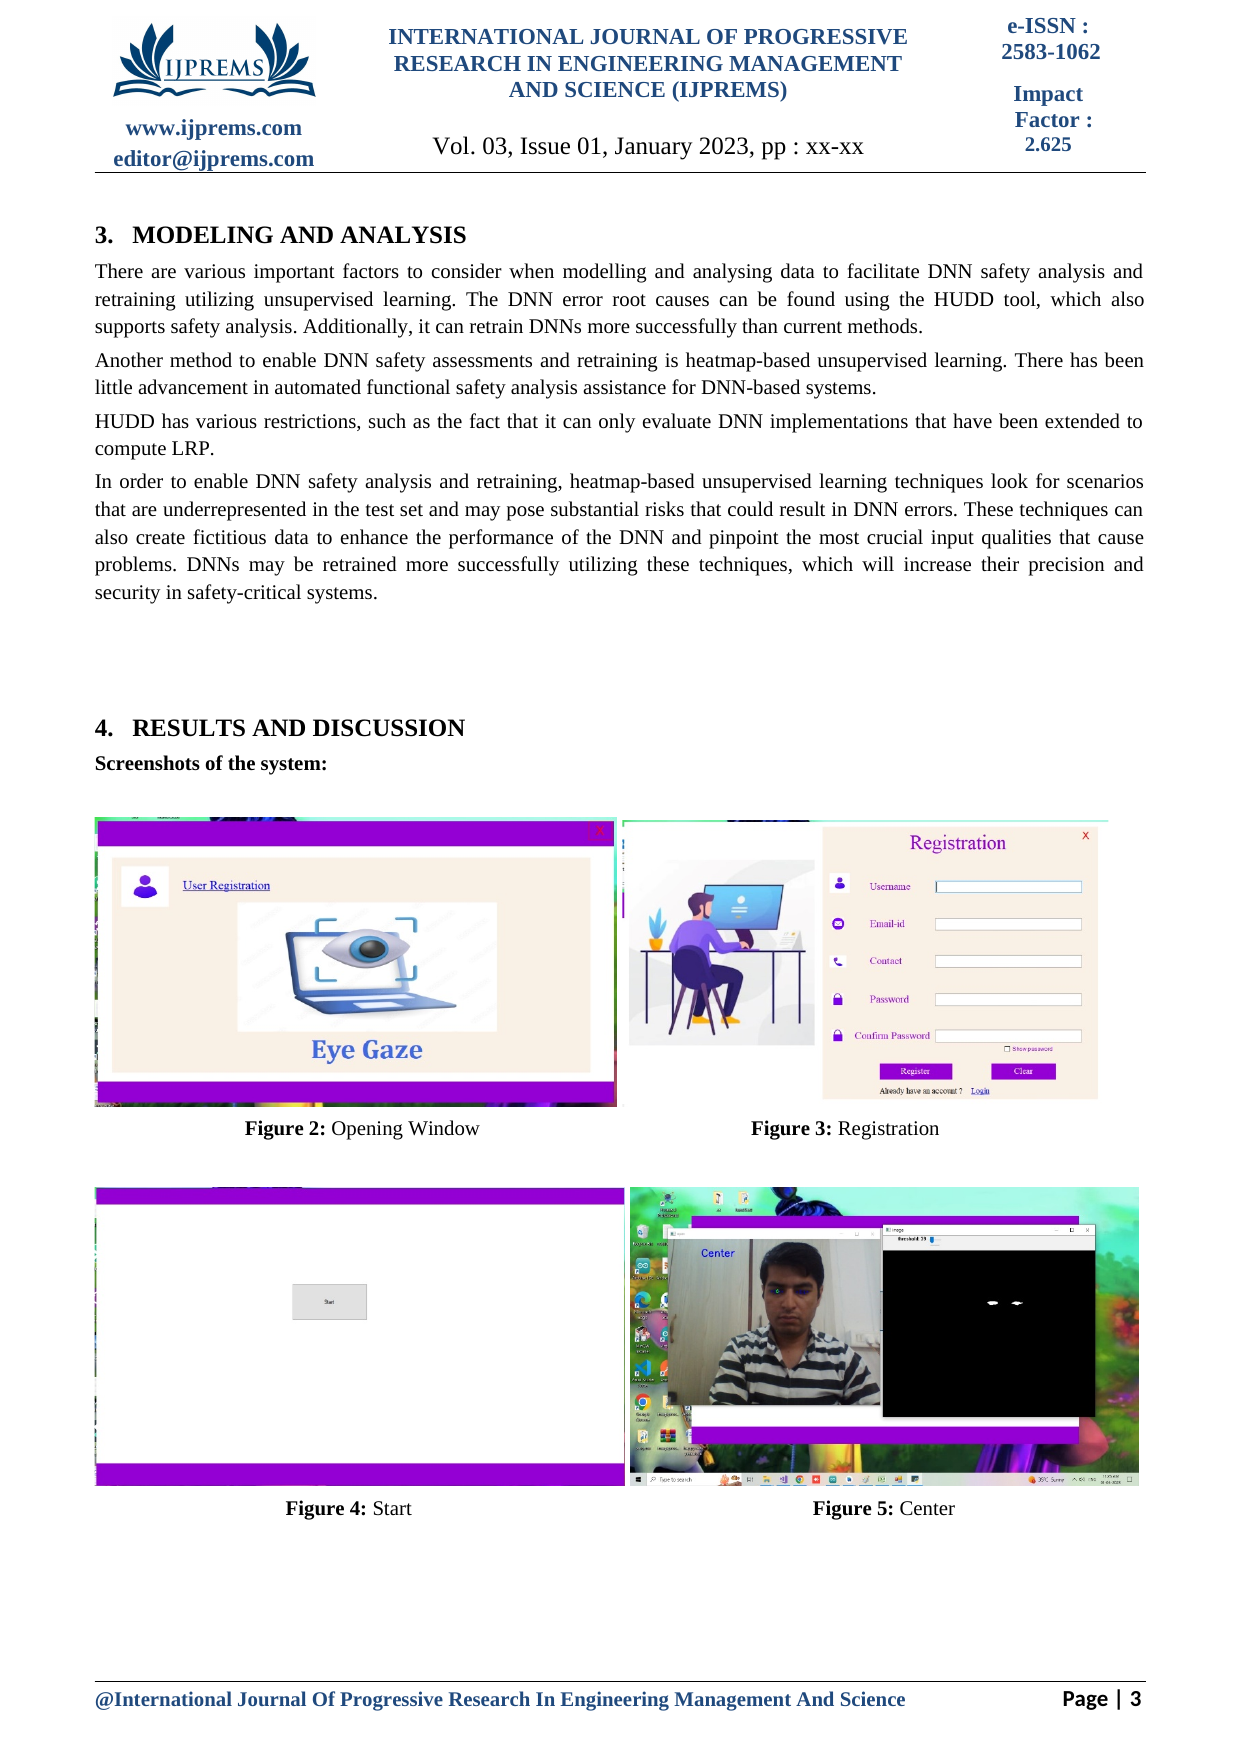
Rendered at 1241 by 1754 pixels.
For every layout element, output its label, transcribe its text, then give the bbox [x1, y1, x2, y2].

text Figure 4: Start Figure 5: Center [94, 1496, 1146, 1520]
text In order to enable DNN safety analysis and retraining, heatmap-based unsupervised learning techniques look for scenarios that are underrepresented in the test set and may pose substantial risks that could result in DNN errors. These techniques can also create fictitious data to enhance the performance of the DNN and pinpoint the most crucial input qualities that cause problems. DNNs may be retrained more successfully utilizing these techniques, which will increase their precision and security in safety-critical systems. [94, 469, 1146, 604]
list RESULTS AND DISCUSSION [94, 713, 1146, 741]
text Figure 2: Opening Window Figure 3: Registration [94, 1116, 1146, 1140]
text Another method to enable DNN safety assessments and retraining is heatmap-based unsupervised learning. There has been little advancement in automated functional safety analysis assistance for DNN-based systems. [94, 348, 1146, 399]
picture [94, 1187, 625, 1486]
picture [94, 817, 617, 1107]
text Screenshots of the system: [94, 751, 1146, 775]
picture [111, 16, 317, 106]
list MODELING AND ANALYSIS [94, 221, 1146, 249]
text There are various important factors to consider when modelling and analysing data to facilitate DNN safety analysis and retraining utilizing unsupervised learning. The DNN error root causes can be found using the HUDD tool, which also supports safety analysis. Additionally, it can retrain DNNs more successfully than current methods. [94, 259, 1146, 338]
picture [630, 1187, 1139, 1486]
picture [622, 820, 1109, 1107]
text HUDD has various restrictions, such as the fact that it can only evaluate DNN implementations that have been extended to compute LRP. [94, 408, 1146, 460]
